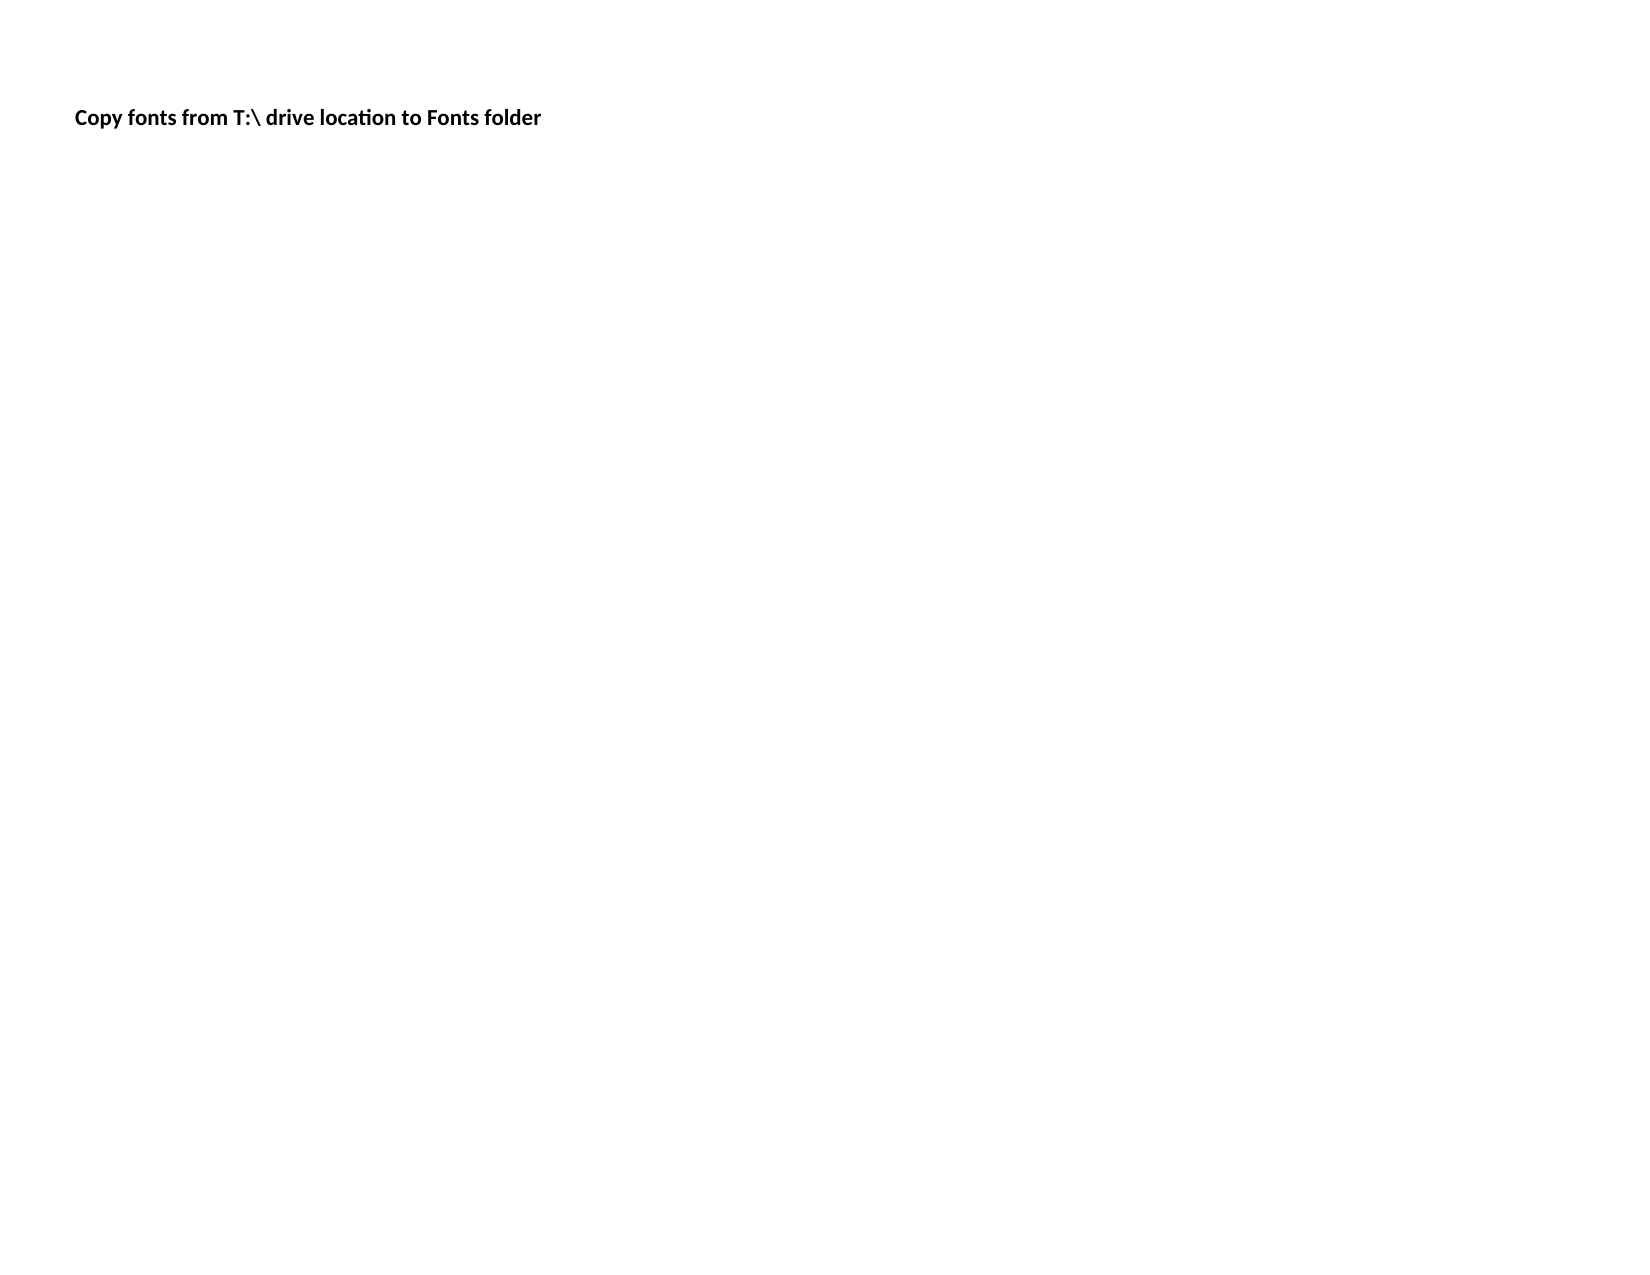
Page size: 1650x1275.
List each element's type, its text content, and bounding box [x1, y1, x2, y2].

text Copy fonts from T:\ drive location to Fonts folder [75, 103, 1575, 131]
